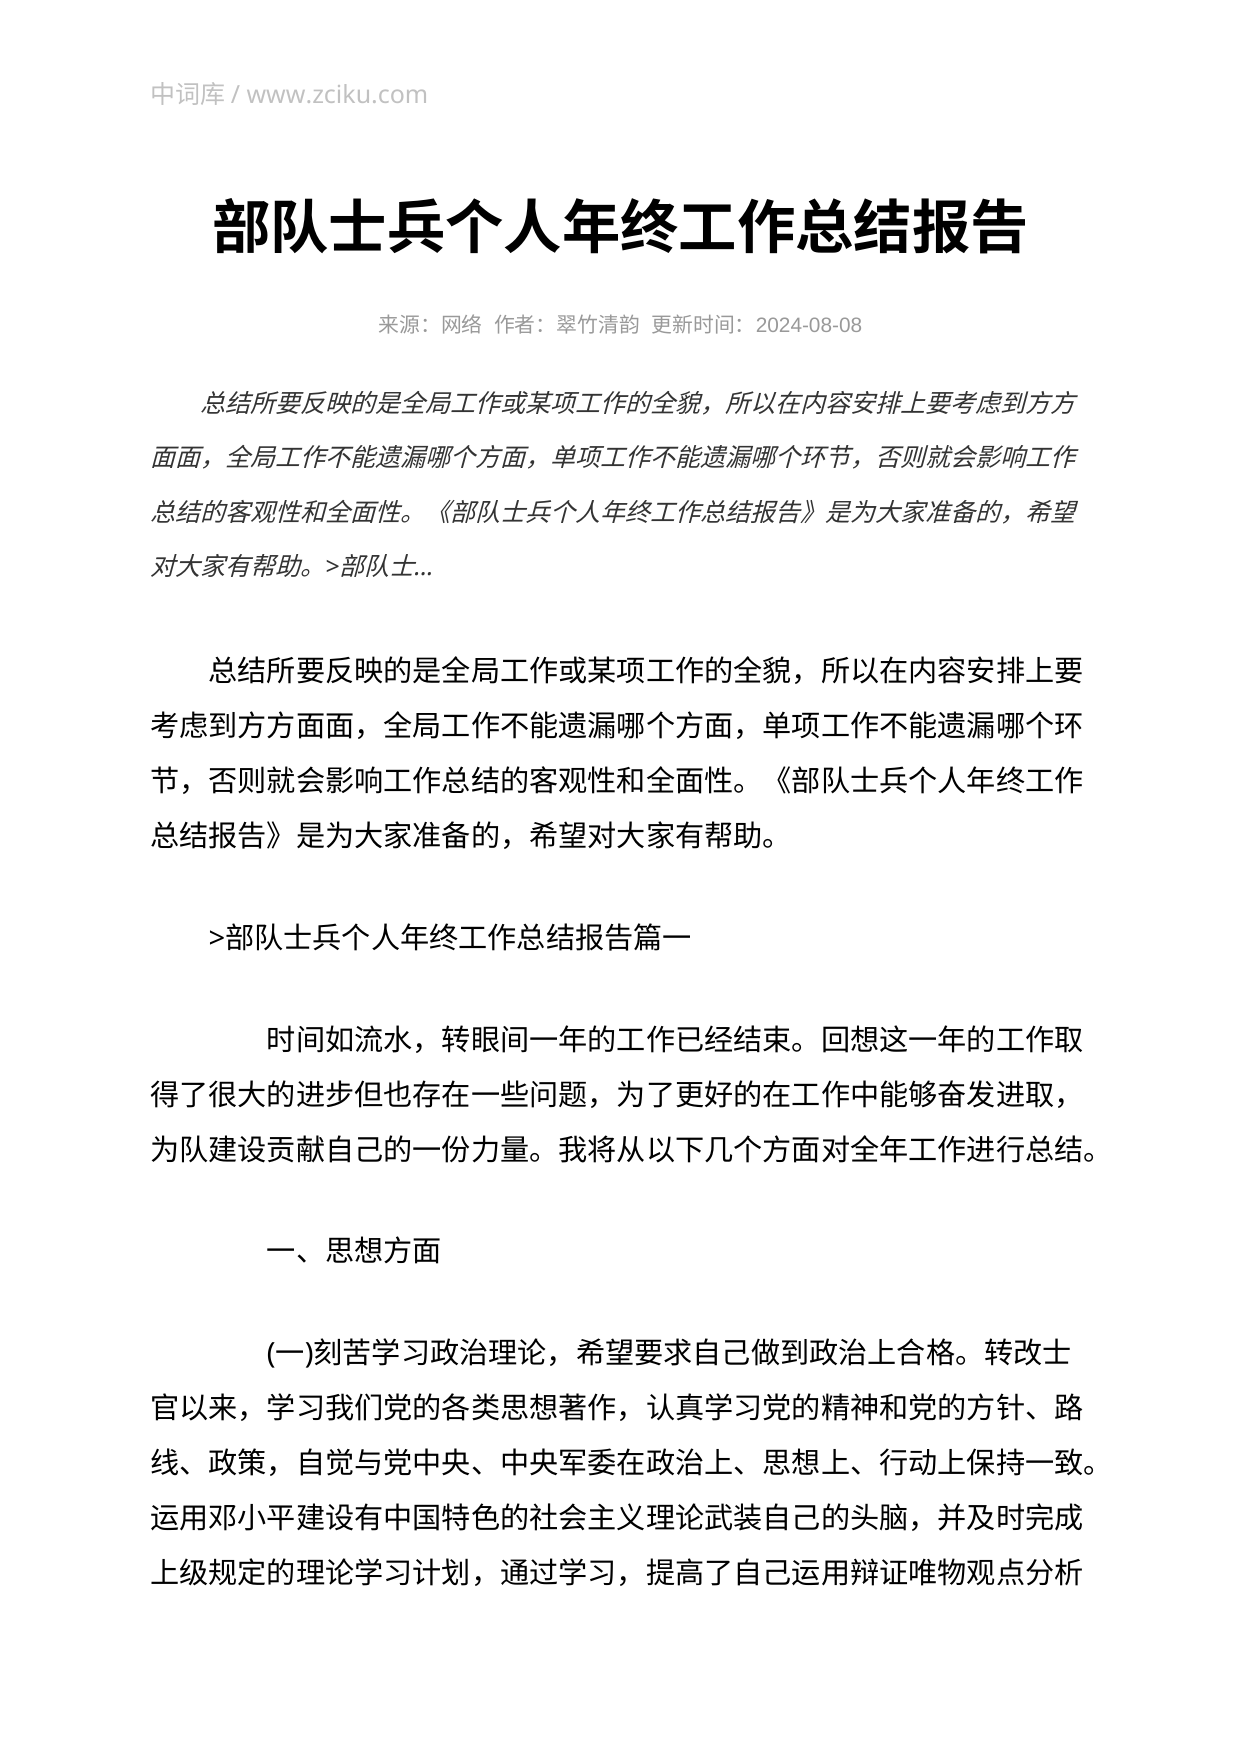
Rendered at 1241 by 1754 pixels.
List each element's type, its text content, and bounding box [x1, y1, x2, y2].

text >部队士兵个人年终工作总结报告篇一 [150, 914, 1090, 957]
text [150, 1329, 1090, 1592]
text 时间如流水，转眼间一年的工作已经结束。回想这一年的工作取得了很大的进步但也存在一些问题，为了更好的在工作中能够奋发进取，为队建设贡献自己的一份力量。我将从以下几个方面对全年工作进行总结。 [150, 1016, 1090, 1168]
text 总结所要反映的是全局工作或某项工作的全貌，所以在内容安排上要考虑到方方面面，全局工作不能遗漏哪个方面，单项工作不能遗漏哪个环节，否则就会影响工作总结的客观性和全面性。《部队士兵个人年终工作总结报告》是为大家准备的，希望对大家有帮助。 [150, 648, 1090, 855]
text 总结所要反映的是全局工作或某项工作的全貌，所以在内容安排上要考虑到方方面面，全局工作不能遗漏哪个方面，单项工作不能遗漏哪个环节，否则就会影响工作总结的客观性和全面性。《部队士兵个人年终工作总结报告》是为大家准备的，希望对大家有帮助。>部队士... [150, 383, 1090, 583]
text 来源：网络 作者：翠竹清韵 更新时间：2024-08-08 [150, 313, 1090, 337]
subtitle 部队士兵个人年终工作总结报告 [150, 181, 1090, 266]
text 一、思想方面 [150, 1228, 1090, 1270]
